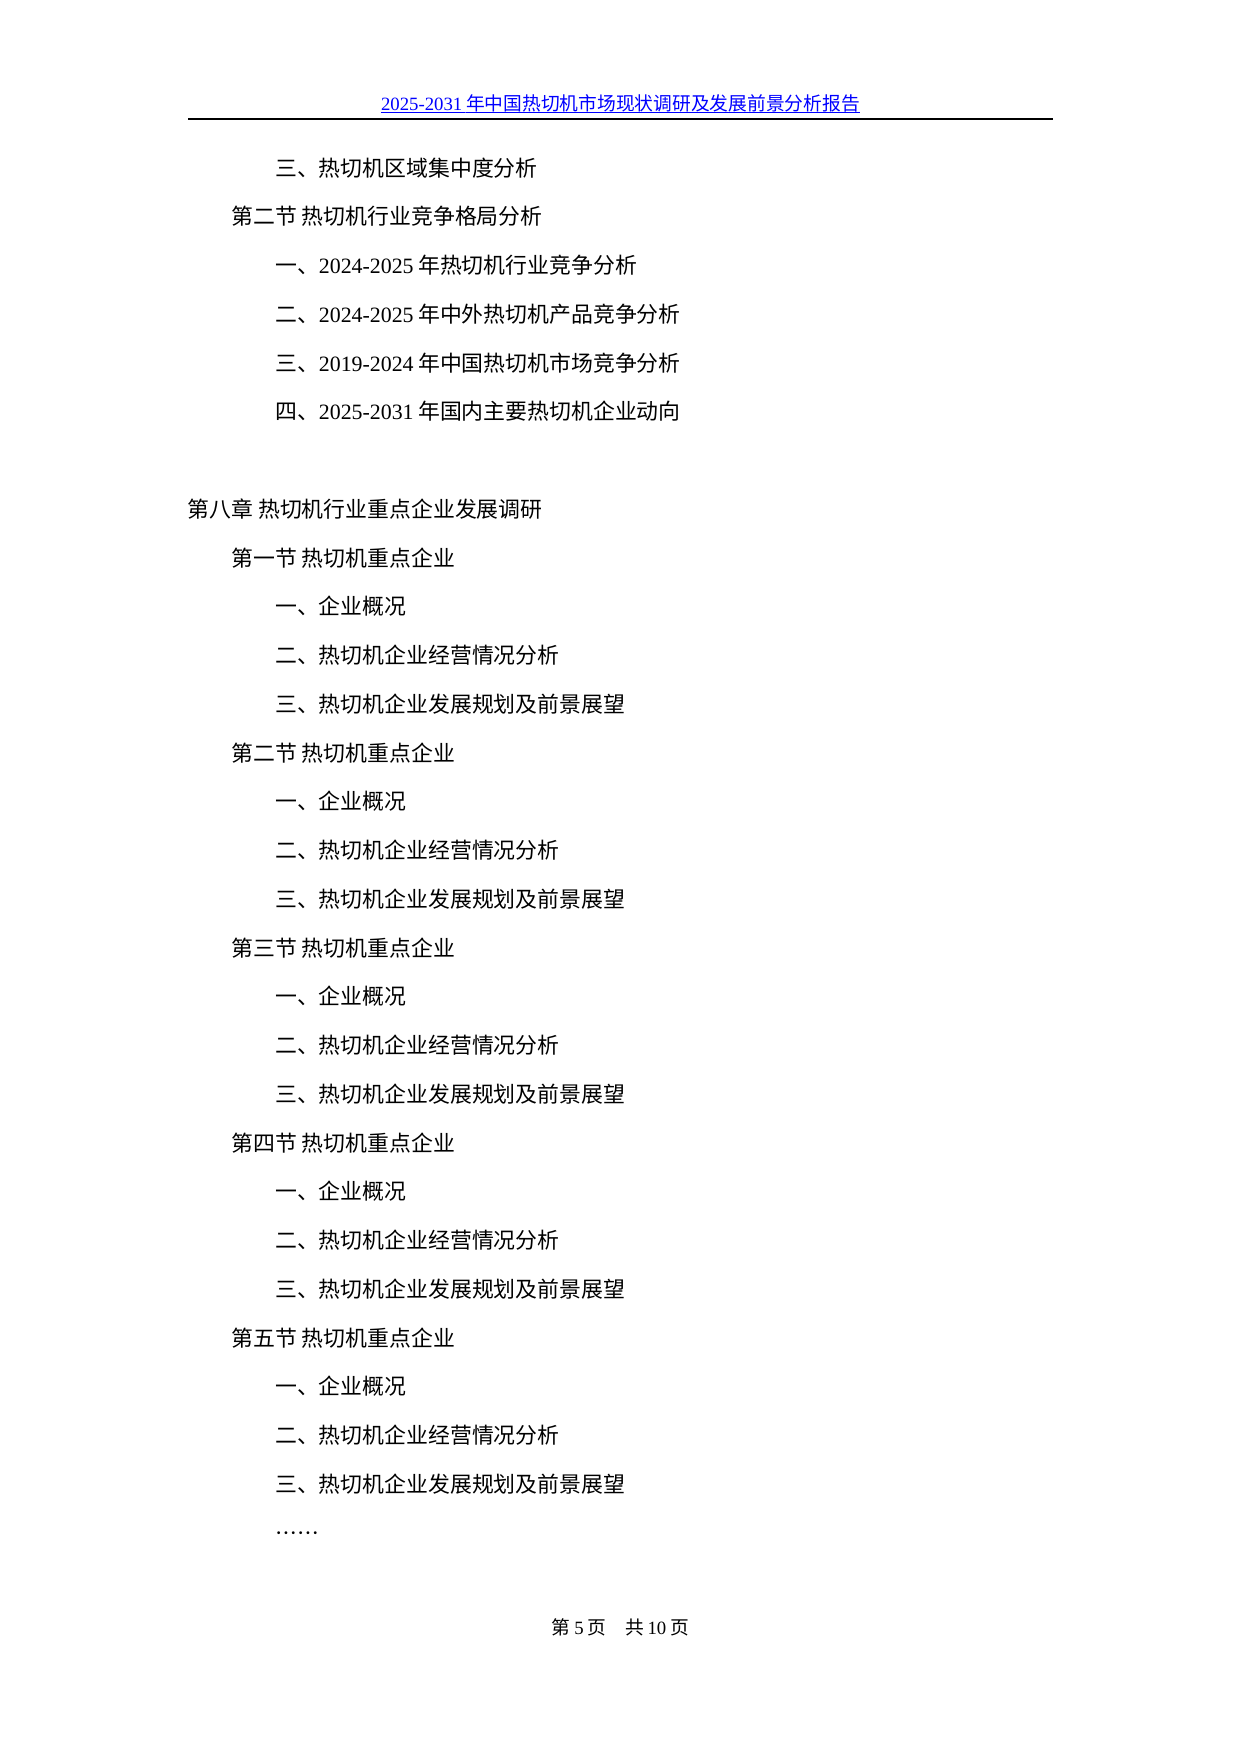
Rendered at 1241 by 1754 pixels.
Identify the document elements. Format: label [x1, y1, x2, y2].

text [187, 150, 1053, 1548]
